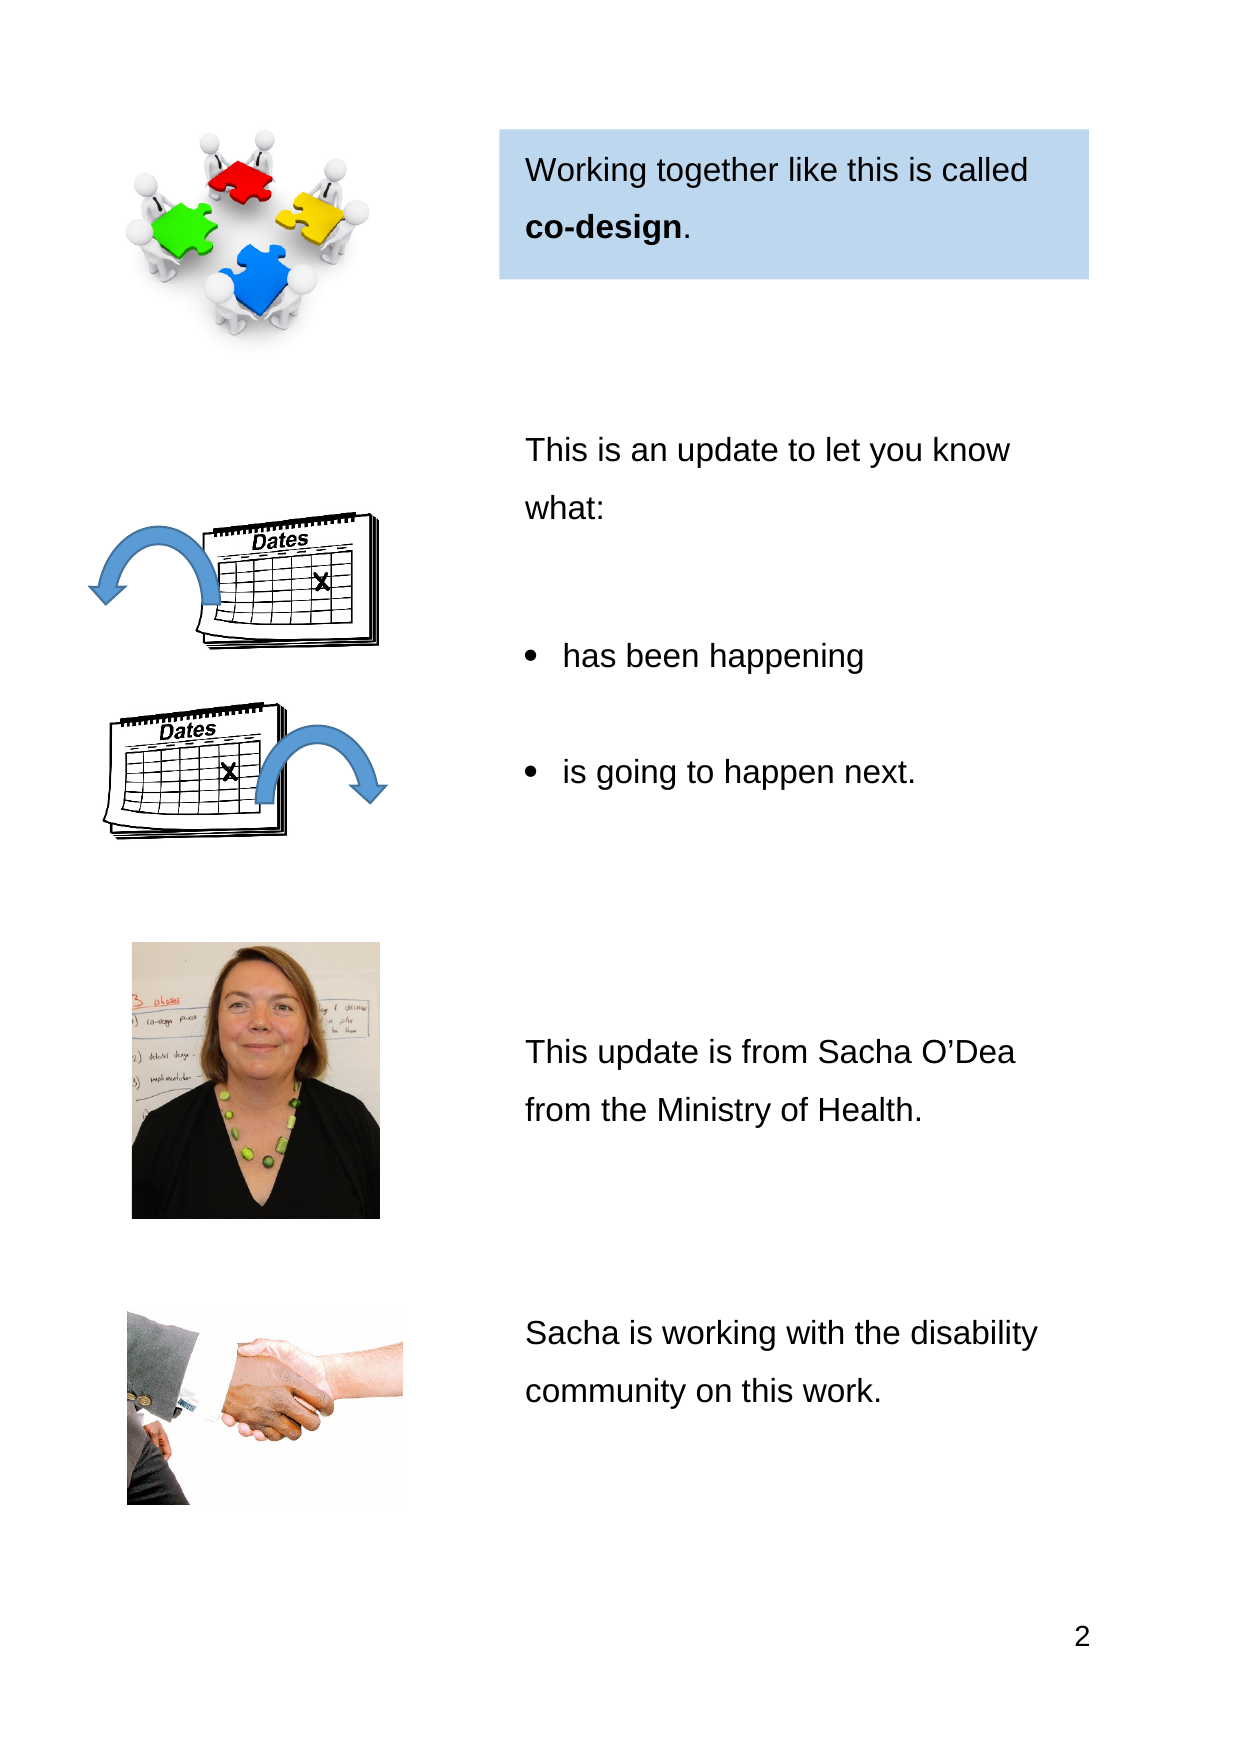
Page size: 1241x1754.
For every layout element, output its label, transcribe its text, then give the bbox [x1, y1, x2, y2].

picture [101, 700, 289, 842]
picture [127, 1308, 403, 1505]
list has been happening [525, 637, 1090, 675]
text This update is from Sacha O’Dea from the Ministry of Health. [525, 1033, 1090, 1129]
text Working together like this is called co-design. [525, 150, 1090, 246]
picture [110, 97, 384, 370]
text Sacha is working with the disability community on this work. [525, 1313, 1090, 1409]
picture [194, 510, 381, 652]
picture [131, 942, 380, 1219]
list is going to happen next. [525, 752, 1090, 791]
text This is an update to let you know what: [525, 430, 1090, 526]
